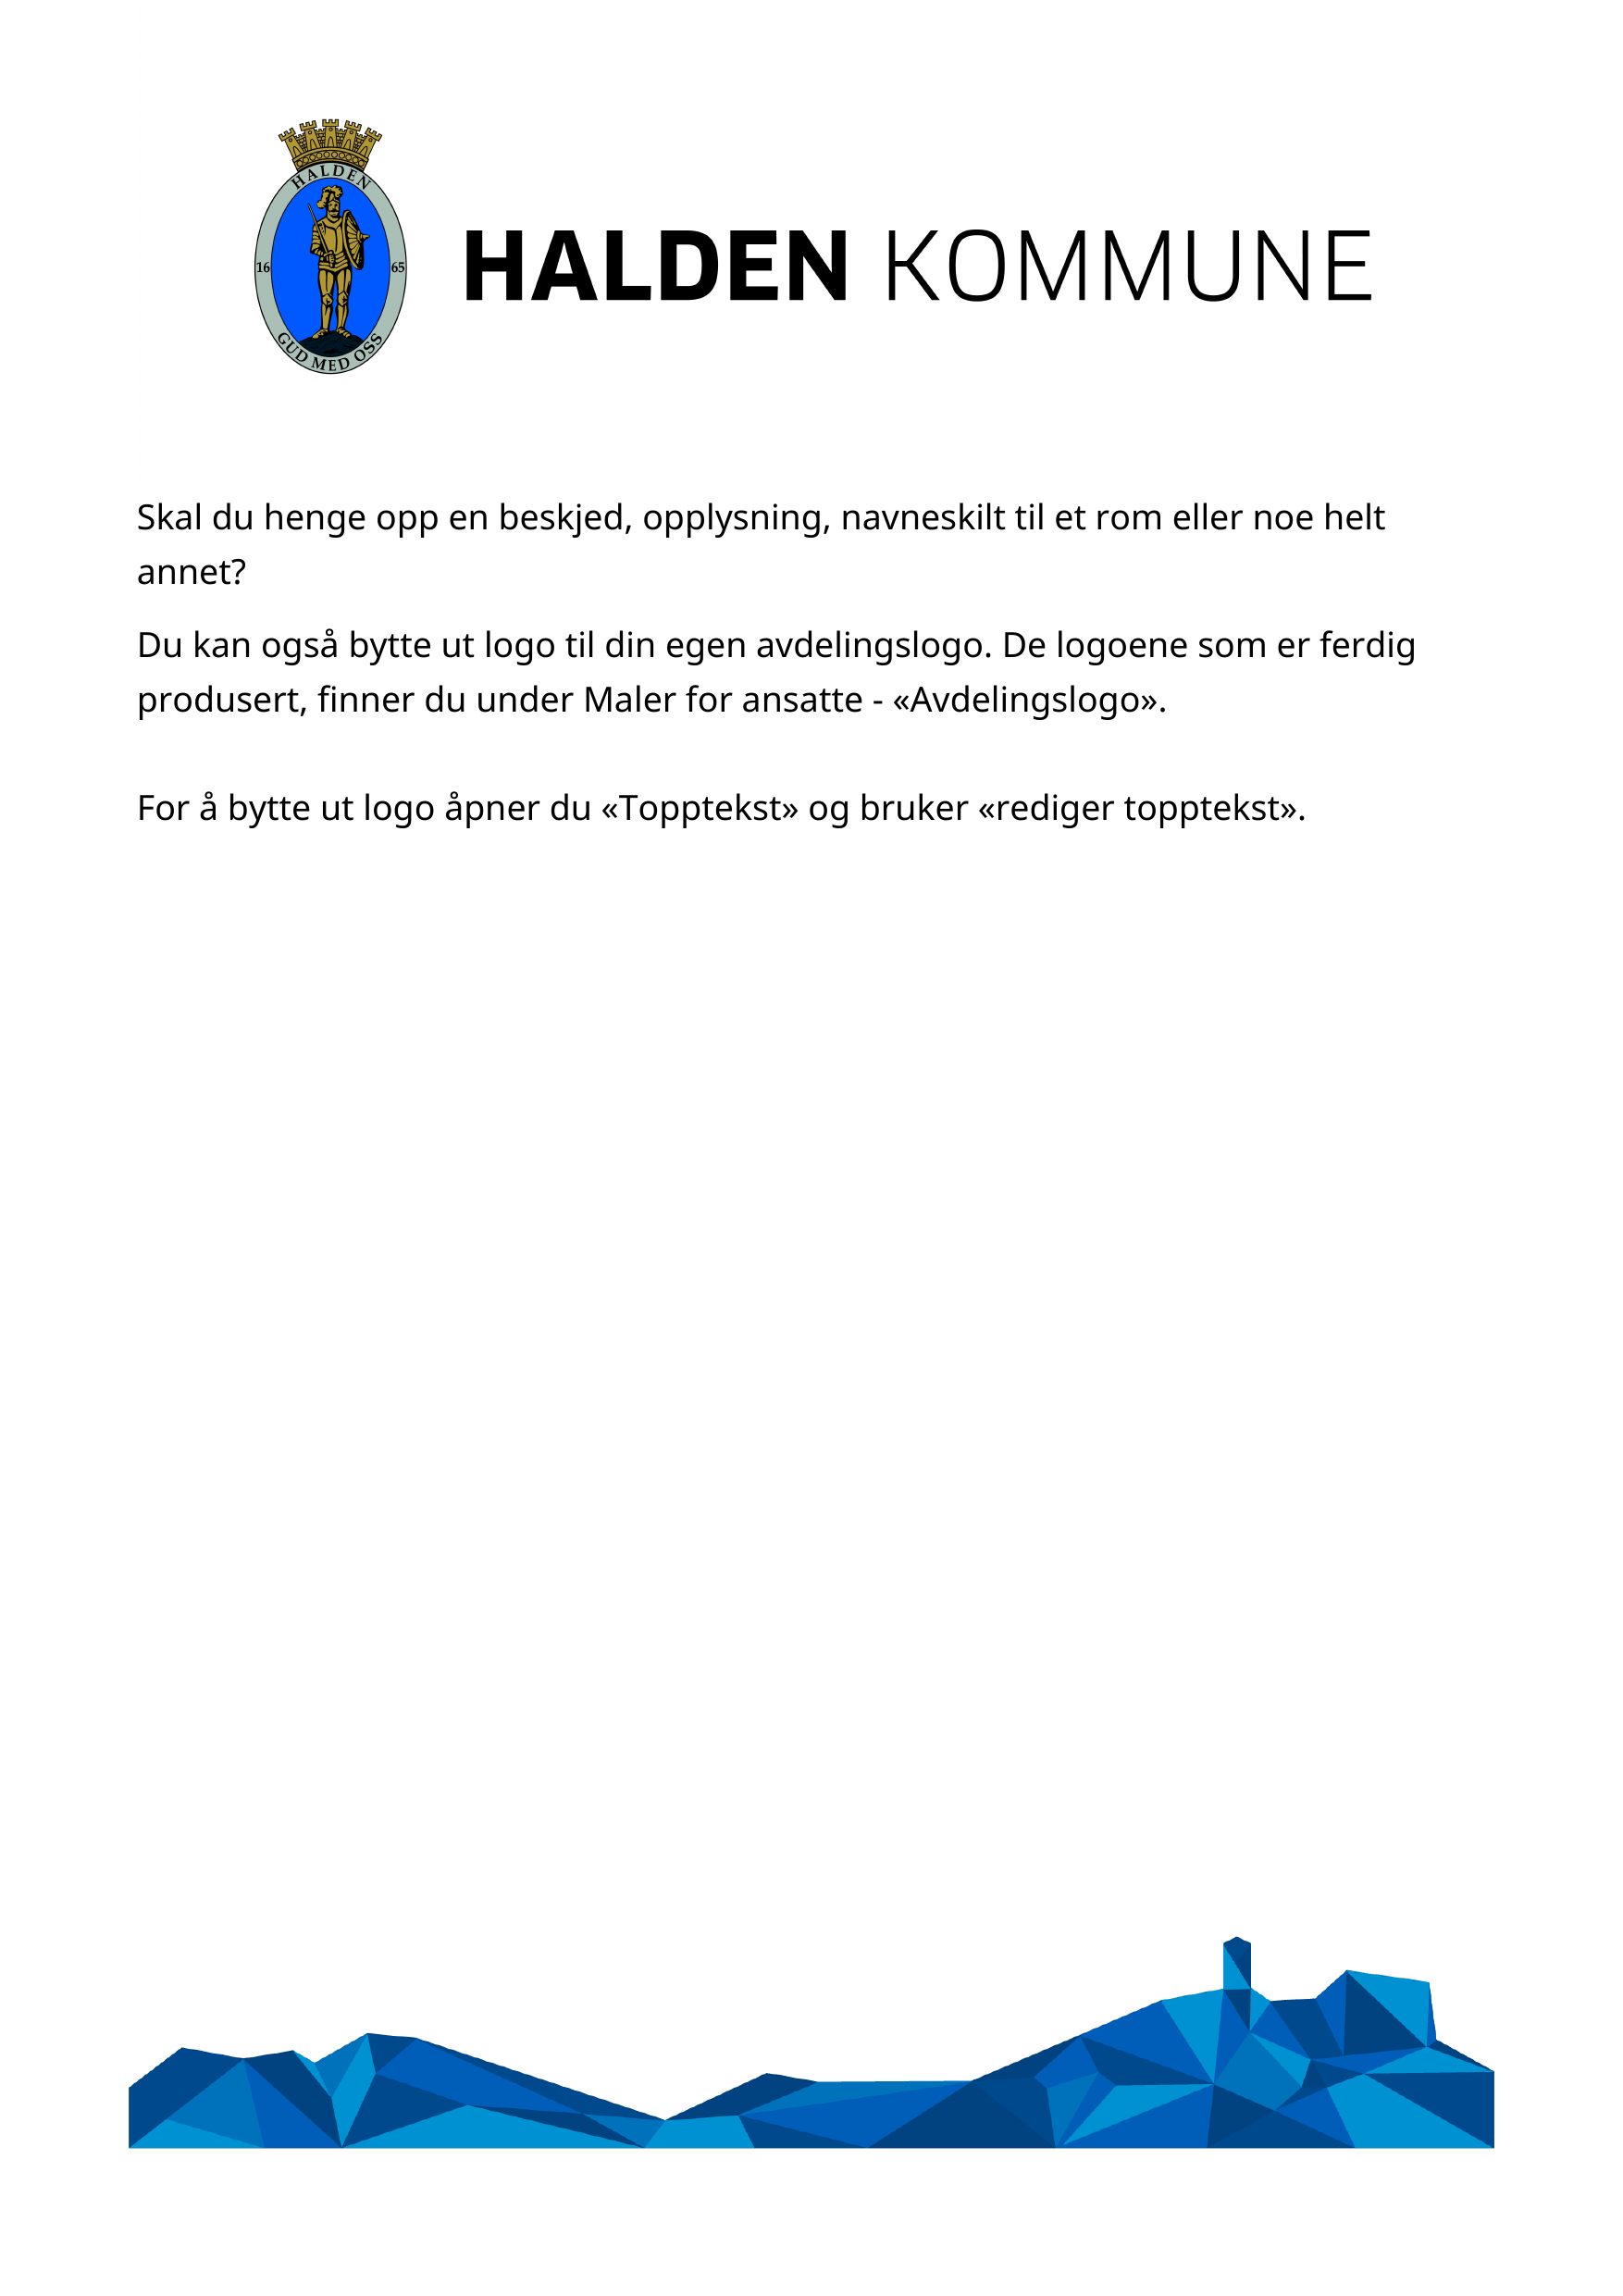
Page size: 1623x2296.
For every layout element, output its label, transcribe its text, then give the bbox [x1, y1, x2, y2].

text Skal du henge opp en beskjed, opplysning, navneskilt til et rom eller noe helt annet? [137, 493, 1486, 594]
picture [0, 1803, 1623, 2296]
picture [136, 0, 1487, 493]
text Du kan også bytte ut logo til din egen avdelingslogo. De logoene som er ferdig produsert, finner du under Maler for ansatte - «Avdelingslogo». For å bytte ut logo åpner du «Topptekst» og bruker «rediger topptekst». [137, 620, 1486, 830]
